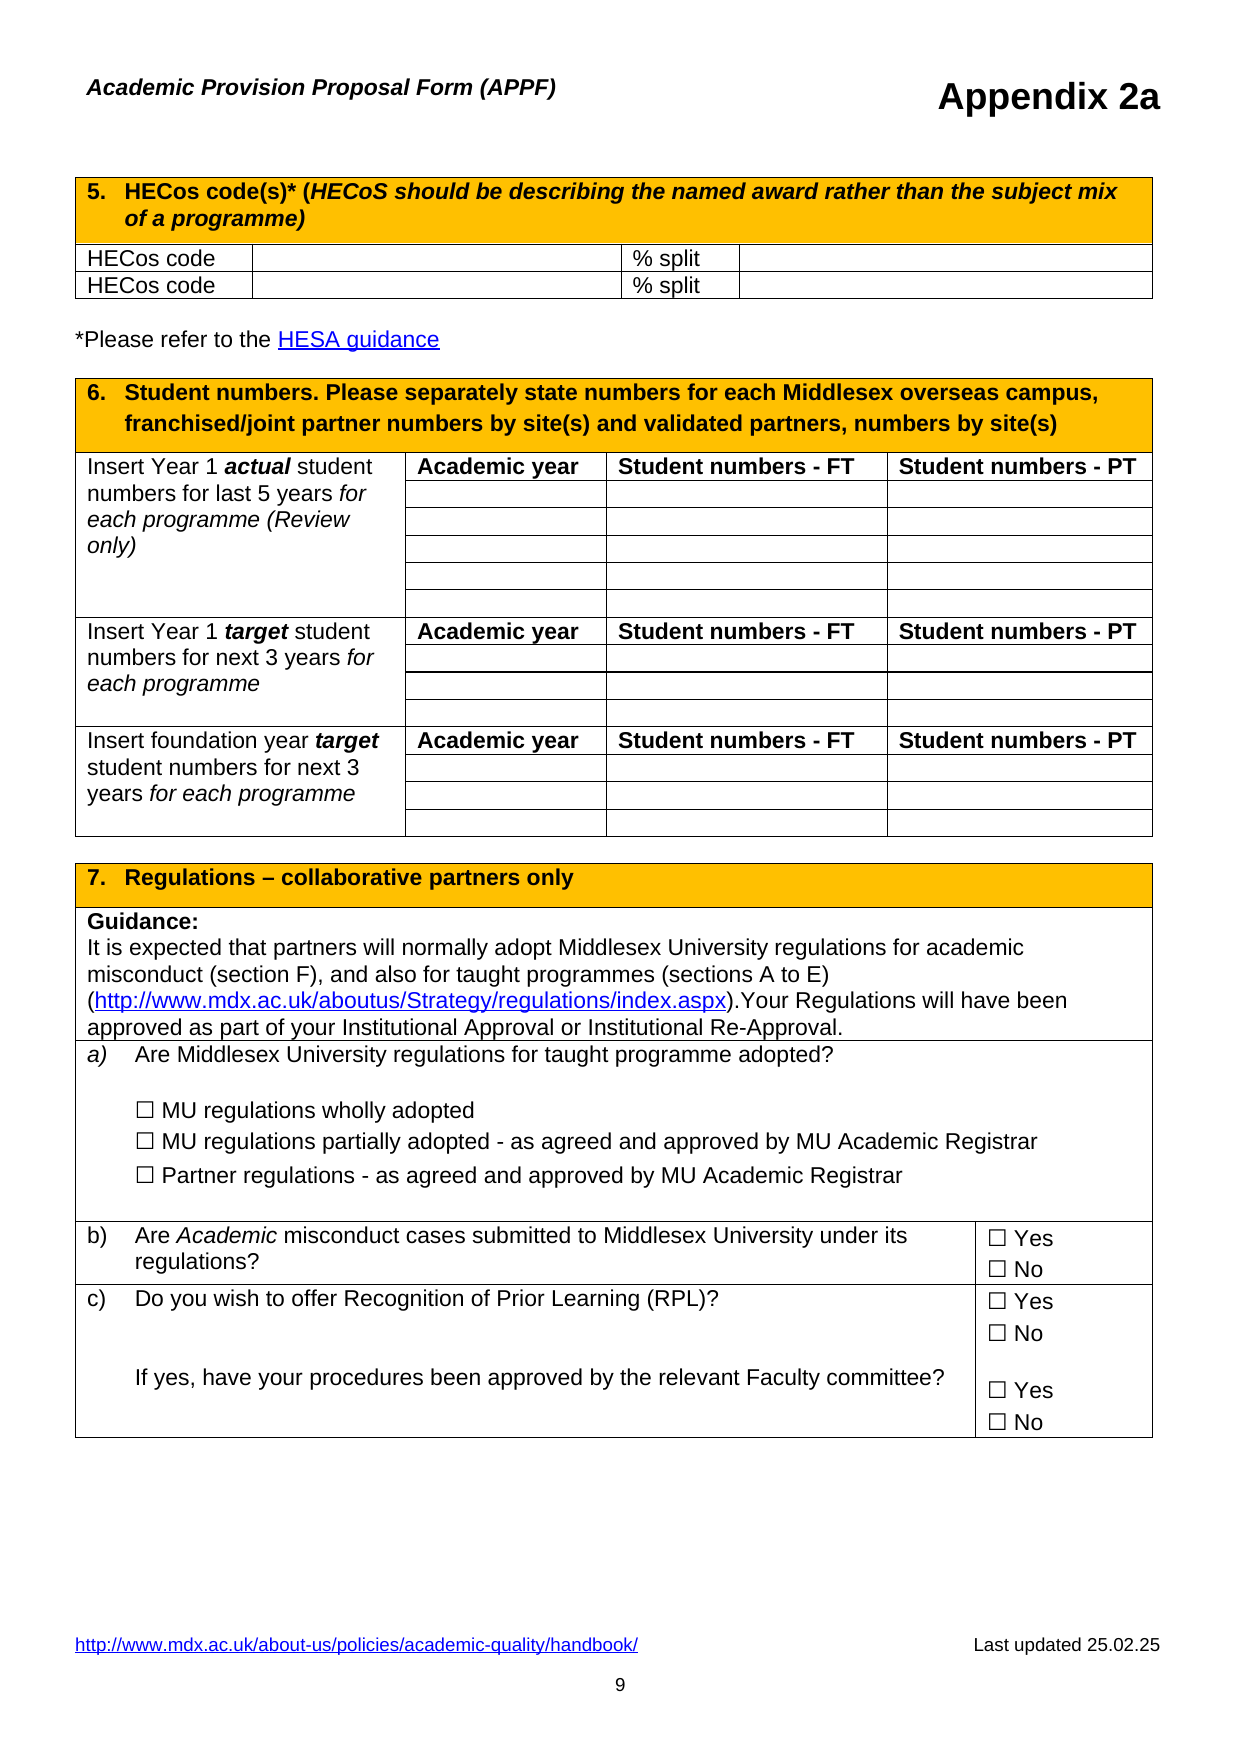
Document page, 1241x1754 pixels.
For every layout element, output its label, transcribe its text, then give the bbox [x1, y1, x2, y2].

table_cell Student numbers - PT [888, 618, 1152, 644]
table_cell [607, 590, 887, 617]
table_cell Academic year [406, 727, 606, 754]
text *Please refer to the HESA guidance [75, 326, 1165, 352]
table_cell [607, 755, 887, 781]
table_cell [607, 563, 887, 589]
table_cell [888, 810, 1152, 836]
table_cell Insert foundation year target student numbers for next 3 years for each programme [76, 727, 405, 836]
table_cell [888, 673, 1152, 699]
table_cell [888, 481, 1152, 507]
table_header Student numbers. Please separately state numbers for each Middlesex overseas campus, franchised/joint partner numbers by site(s) and validated partners, numbers by site(s) [76, 379, 1152, 452]
table_cell [607, 536, 887, 562]
table_cell [607, 810, 887, 836]
table_cell Do you wish to offer Recognition of Prior Learning (RPL)? If yes, have your procedures been approved by the relevant Faculty committee? [134, 1285, 975, 1437]
table_cell Student numbers - PT [888, 727, 1152, 754]
table_cell [406, 782, 606, 808]
table_cell [888, 590, 1152, 617]
table_cell [888, 508, 1152, 534]
table_cell [740, 245, 1152, 271]
table_cell [888, 645, 1152, 671]
table_cell [406, 810, 606, 836]
table_cell Academic year [406, 453, 606, 480]
table_cell [253, 272, 621, 298]
table_cell [607, 508, 887, 534]
table_cell [888, 755, 1152, 781]
table_cell [607, 700, 887, 726]
table_cell Are Academic misconduct cases submitted to Middlesex University under its regulations? [134, 1222, 975, 1284]
table_cell [888, 536, 1152, 562]
table_cell Student numbers - FT [607, 727, 887, 754]
table_cell [406, 481, 606, 507]
table_cell [406, 700, 606, 726]
table_cell [406, 536, 606, 562]
table_cell a) [76, 1041, 134, 1221]
table_cell Student numbers - FT [607, 618, 887, 644]
table_cell [406, 755, 606, 781]
table_cell HECos code [76, 245, 252, 271]
table_cell Guidance: It is expected that partners will normally adopt Middlesex University regulations for academic misconduct (section F), and also for taught programmes (sections A to E) (http://www.mdx.ac.uk/aboutus/Strategy/regulations/index.aspx).Your Regulations will have been approved as part of your Institutional Approval or Institutional Re-Approval. [76, 908, 1152, 1040]
table_cell [607, 481, 887, 507]
table_cell [888, 782, 1152, 808]
table_cell HECos code [76, 272, 252, 298]
table_cell b) [76, 1222, 134, 1284]
table_cell Insert Year 1 actual student numbers for last 5 years for each programme (Review only) [76, 453, 405, 617]
table_cell [253, 245, 621, 271]
table_cell [406, 645, 606, 671]
table_cell Academic year [406, 618, 606, 644]
table_cell Yes No Yes No [976, 1285, 1152, 1437]
table_cell [406, 590, 606, 617]
table_cell Are Middlesex University regulations for taught programme adopted? MU regulations wholly adopted MU regulations partially adopted - as agreed and approved by MU Academic Registrar Partner regulations - as agreed and approved by MU Academic Registrar [134, 1041, 1152, 1221]
table_cell Student numbers - FT [607, 453, 887, 480]
table_cell Insert Year 1 target student numbers for next 3 years for each programme [76, 618, 405, 726]
table_cell [888, 563, 1152, 589]
table_cell [607, 673, 887, 699]
table_cell [607, 645, 887, 671]
table_cell Yes No [976, 1222, 1152, 1284]
table_cell % split [622, 245, 739, 271]
table_cell [888, 700, 1152, 726]
table_header HECos code(s)* (HECoS should be describing the named award rather than the subject mix of a programme) [76, 178, 1152, 243]
table_cell [406, 673, 606, 699]
table_cell % split [622, 272, 739, 298]
table_cell [406, 508, 606, 534]
table_cell [740, 272, 1152, 298]
table_cell c) [76, 1285, 134, 1437]
table_cell Student numbers - PT [888, 453, 1152, 480]
table_cell [607, 782, 887, 808]
table_header Regulations – collaborative partners only [76, 864, 1152, 907]
table_cell [406, 563, 606, 589]
